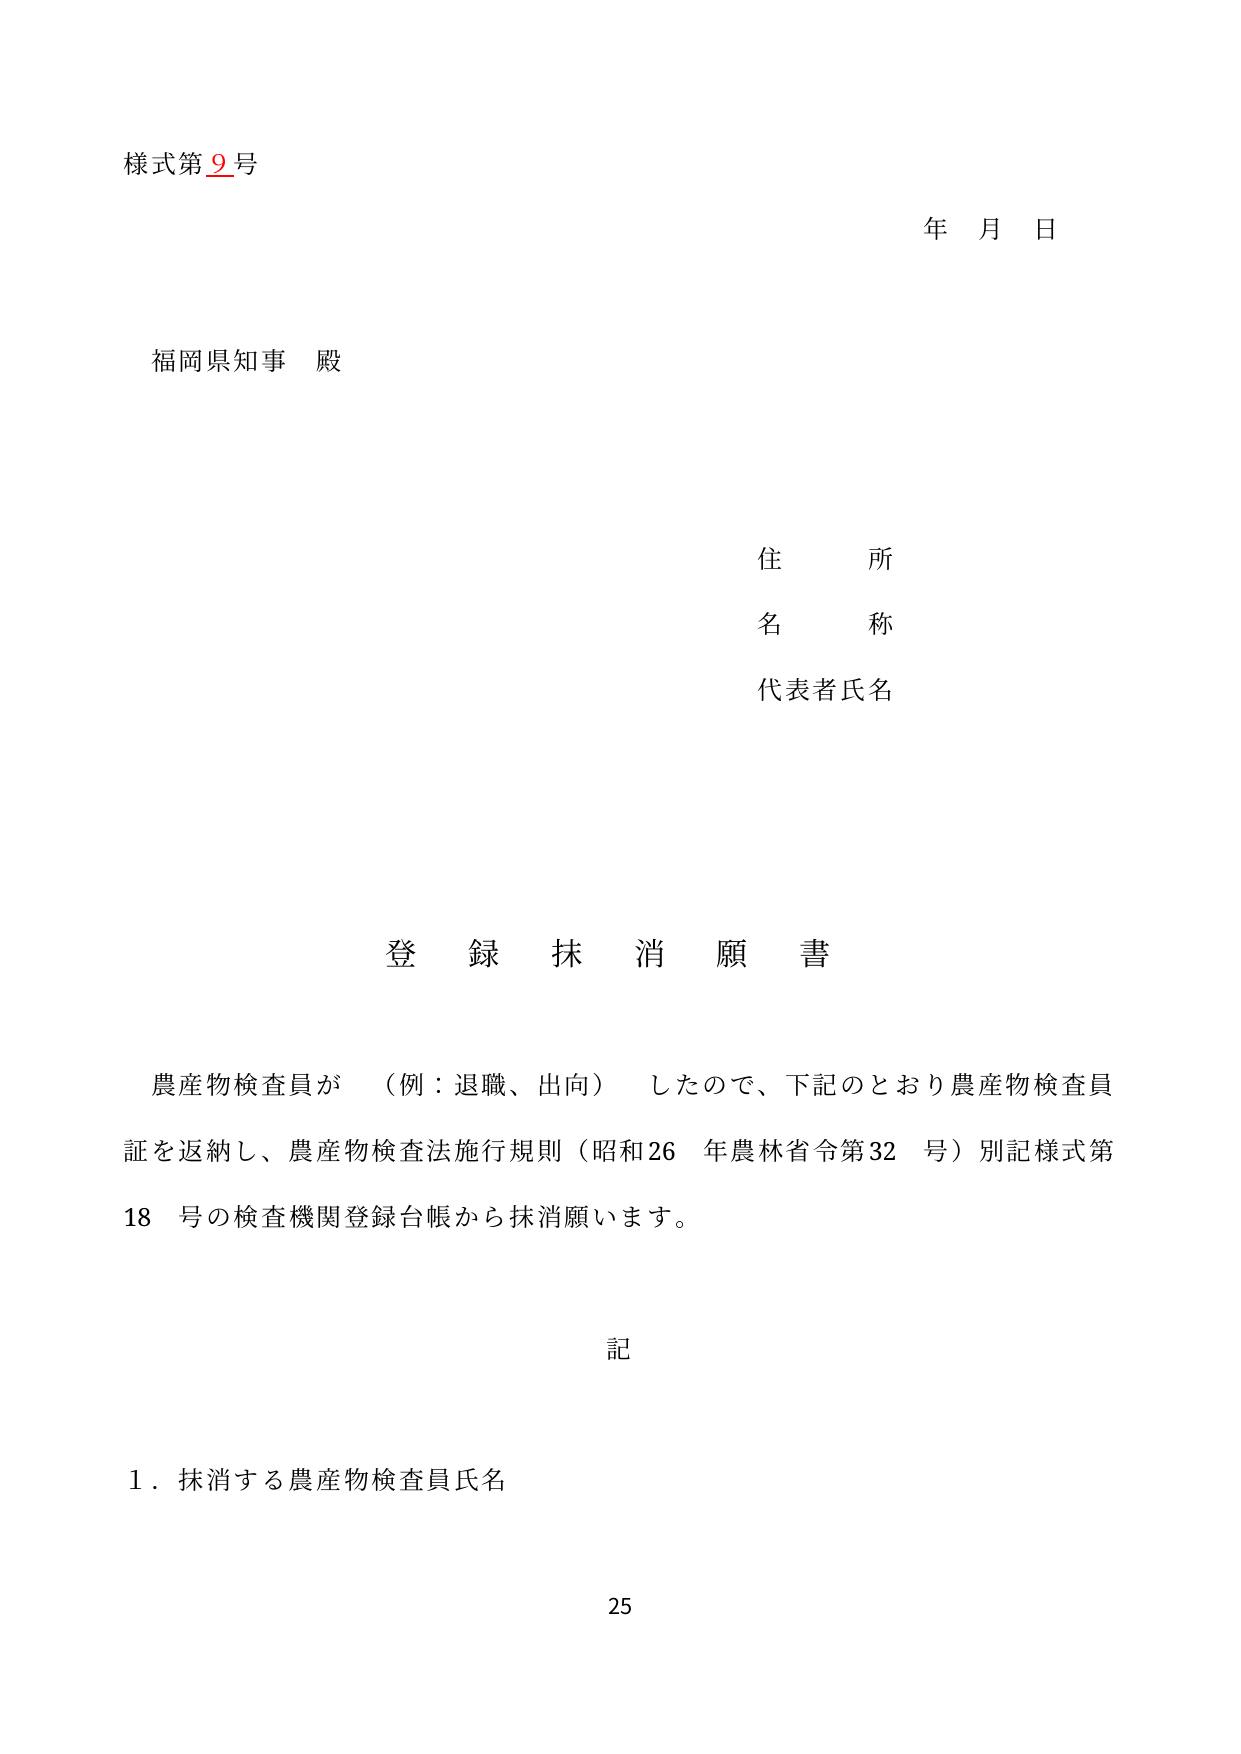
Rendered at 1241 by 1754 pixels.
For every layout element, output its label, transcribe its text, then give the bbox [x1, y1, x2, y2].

text 住 所 [173, 524, 1067, 590]
text 登 録 抹 消 願 書 [123, 919, 1117, 985]
text 記 [123, 1314, 1117, 1380]
text 代表者氏名 [173, 656, 1067, 722]
text 福岡県知事 殿 [148, 327, 1067, 393]
text 名 称 [173, 590, 1067, 656]
text 様式第９号 [123, 129, 1117, 195]
text 年 月 日 [123, 195, 1117, 261]
text 農産物検査員が （例：退職、出向） したので、下記のとおり農産物検査員証を返納し、農産物検査法施行規則（昭和26年農林省令第32号）別記様式第18号の検査機関登録台帳から抹消願います。 [123, 1051, 1117, 1249]
text １．抹消する農産物検査員氏名 [123, 1446, 1117, 1512]
